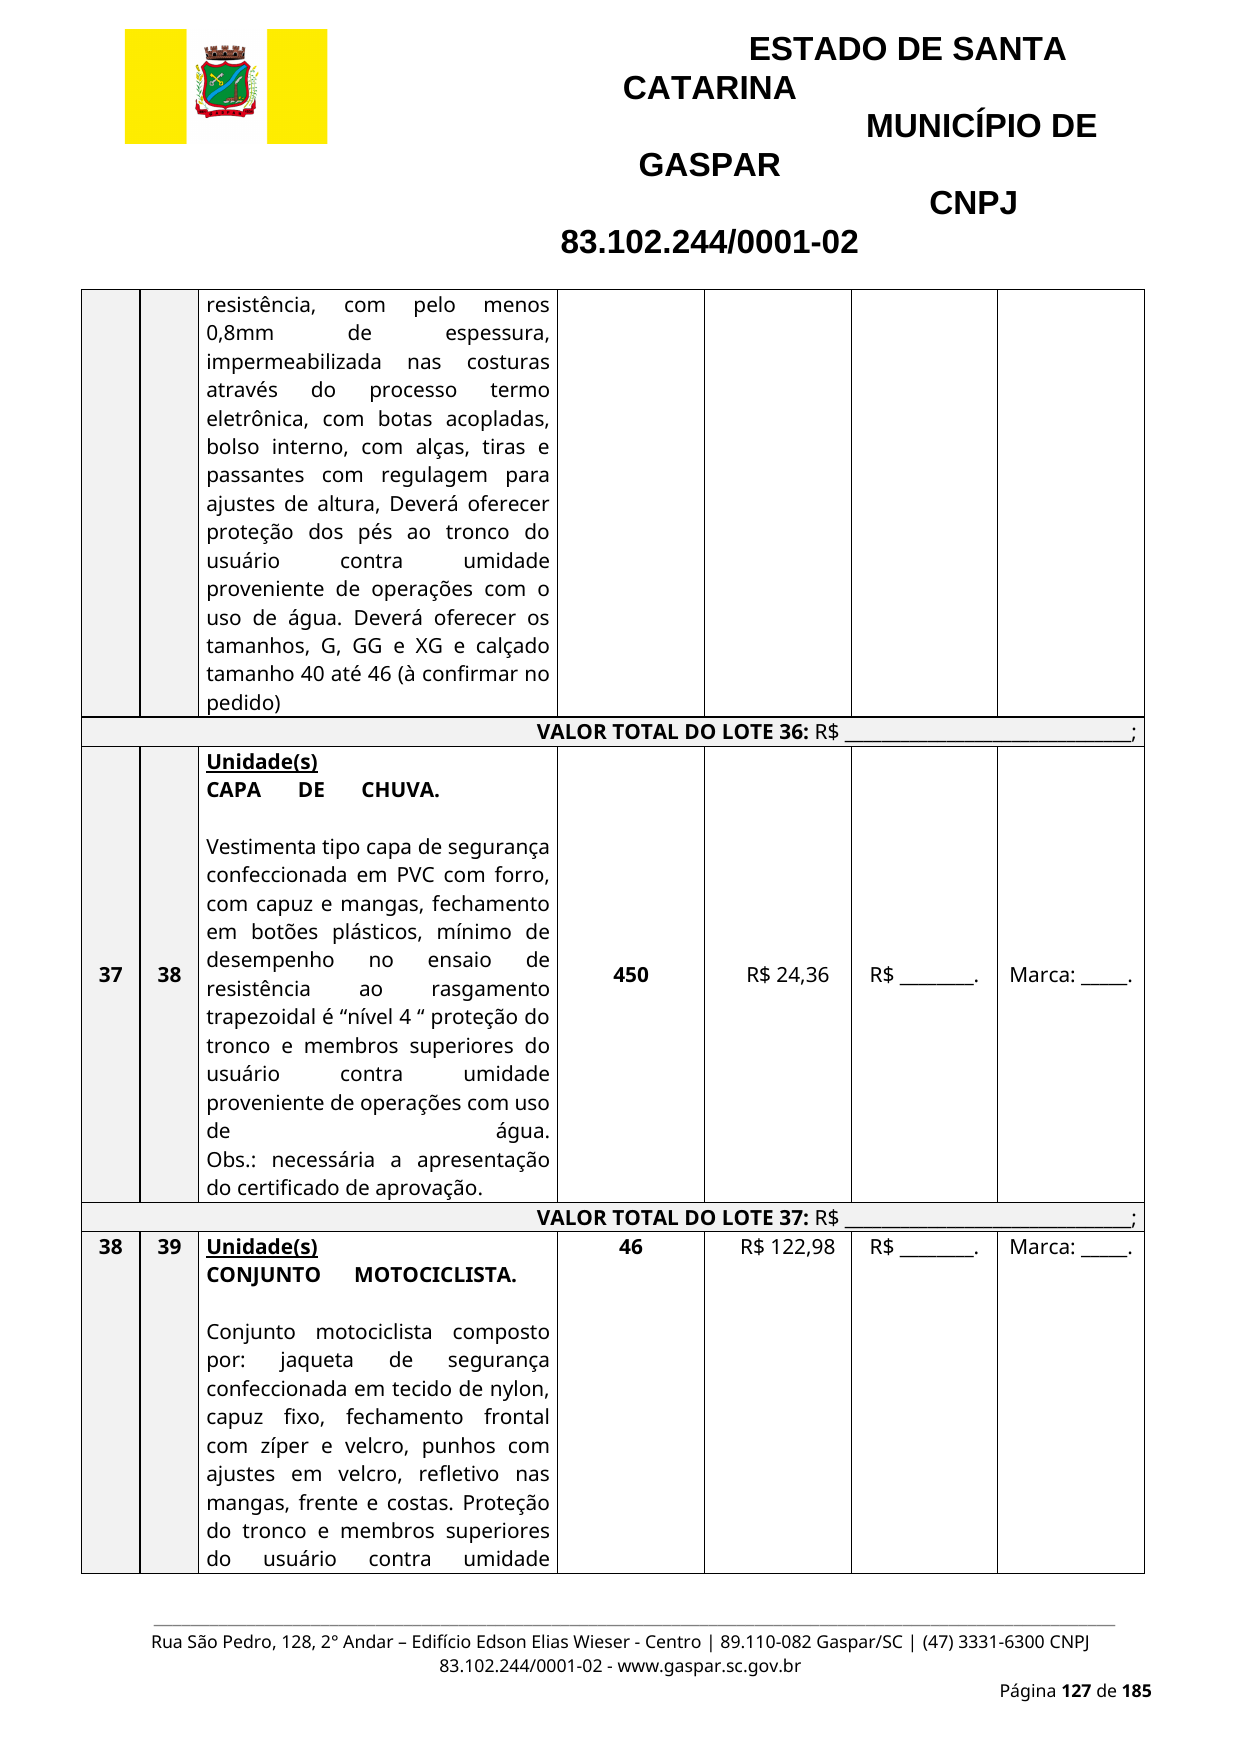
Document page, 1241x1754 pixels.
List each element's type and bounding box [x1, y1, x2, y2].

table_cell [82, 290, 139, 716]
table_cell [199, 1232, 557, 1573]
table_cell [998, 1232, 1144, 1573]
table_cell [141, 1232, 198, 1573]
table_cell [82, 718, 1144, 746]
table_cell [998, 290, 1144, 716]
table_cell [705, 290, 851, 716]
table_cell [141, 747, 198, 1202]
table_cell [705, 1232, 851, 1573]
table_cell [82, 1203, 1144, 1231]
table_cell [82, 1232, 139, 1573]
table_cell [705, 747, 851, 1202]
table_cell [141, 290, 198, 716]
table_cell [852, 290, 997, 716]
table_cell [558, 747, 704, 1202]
picture [124, 29, 328, 144]
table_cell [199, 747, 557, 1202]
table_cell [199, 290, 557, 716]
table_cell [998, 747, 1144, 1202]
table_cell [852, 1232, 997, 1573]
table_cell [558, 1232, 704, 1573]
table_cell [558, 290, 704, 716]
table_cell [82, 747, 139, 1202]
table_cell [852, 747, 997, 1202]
